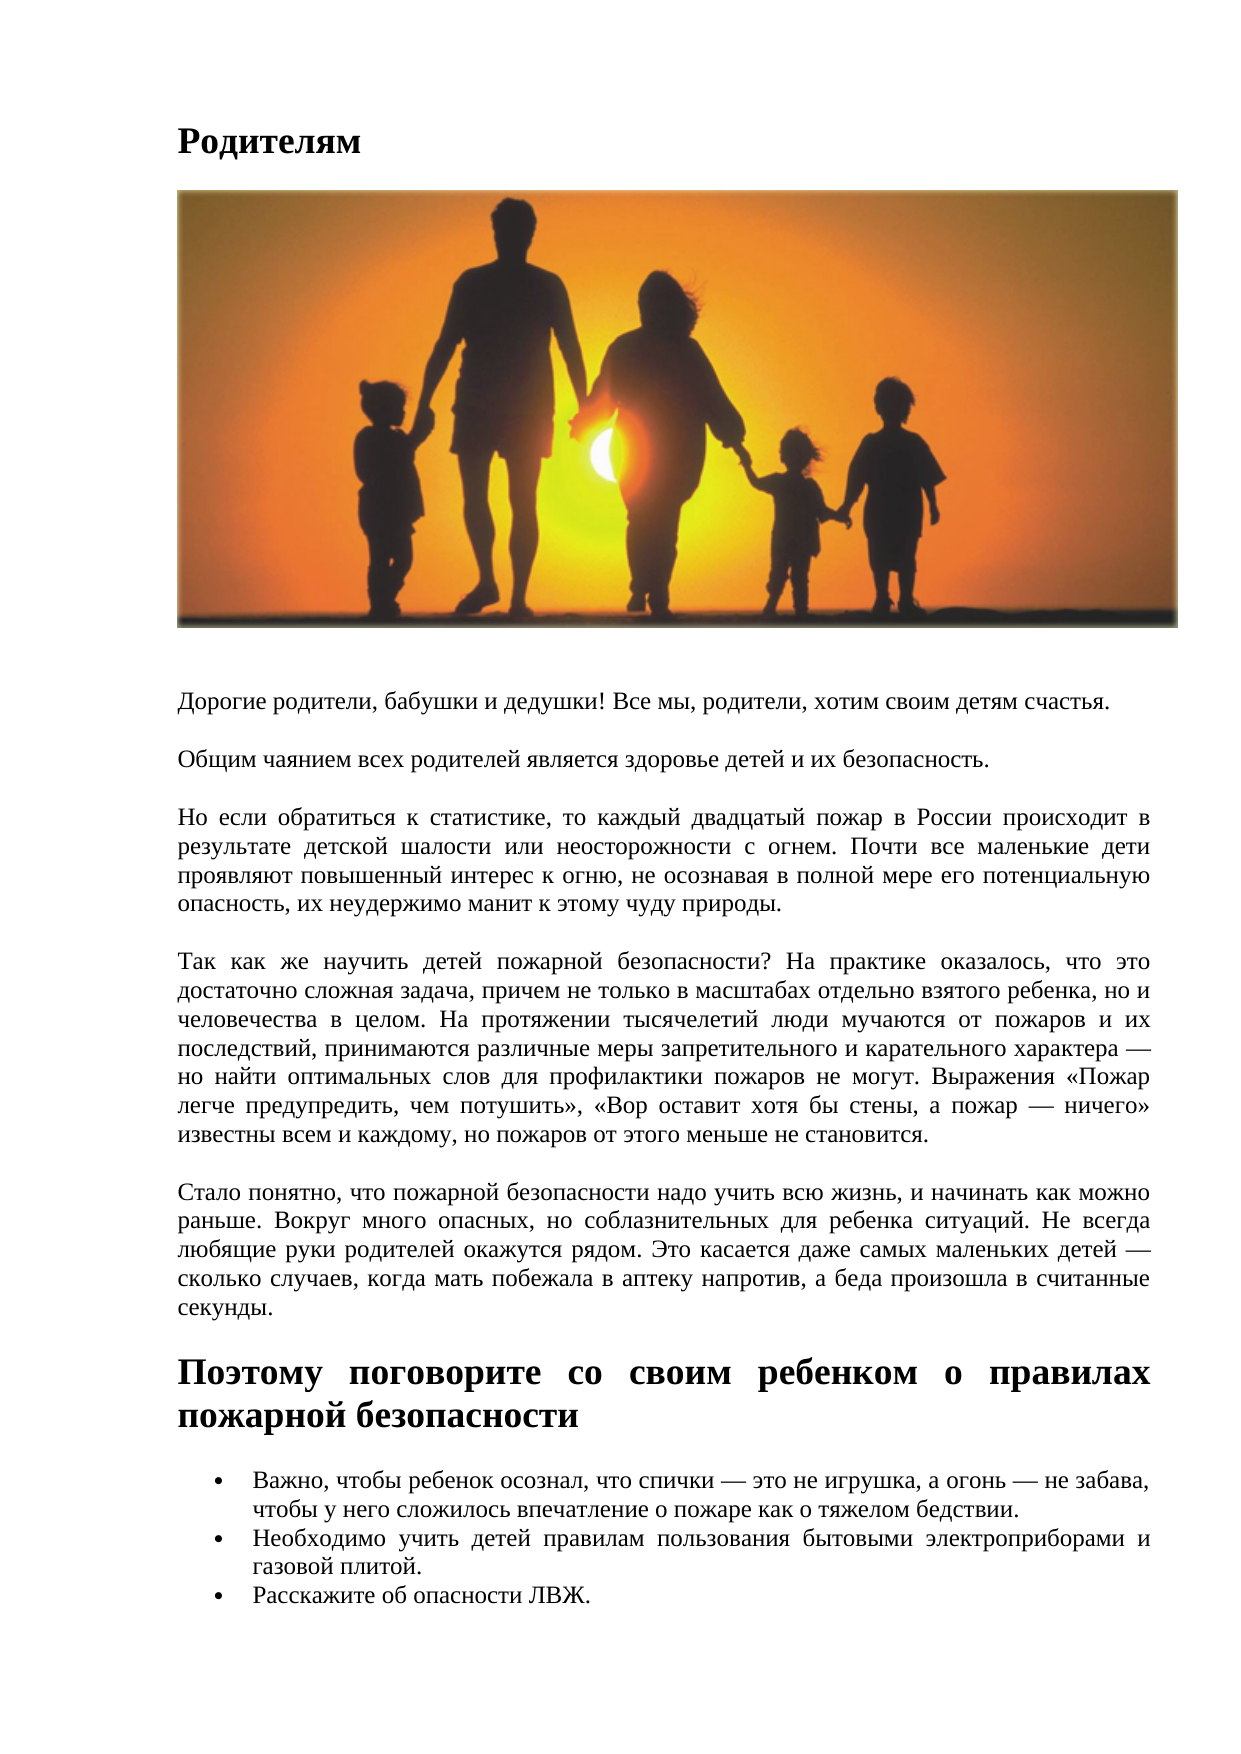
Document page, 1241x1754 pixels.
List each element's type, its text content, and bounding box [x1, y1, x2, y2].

list Важно, чтобы ребенок осознал, что спички — это не игрушка, а огонь — не забава, чтобы у него сложилось впечатление о пожаре как о тяжелом бедствии. [215, 1465, 1152, 1523]
text Поэтому поговорите со своим ребенком о правилах пожарной безопасности [177, 1350, 1152, 1436]
text Так как же научить детей пожарной безопасности? На практике оказалось, что это достаточно сложная задача, причем не только в масштабах отдельно взятого ребенка, но и человечества в целом. На протяжении тысячелетий люди мучаются от пожаров и их последствий, принимаются различные меры запретительного и карательного характера — но найти оптимальных слов для профилактики пожаров не могут. Выражения «Пожар легче предупредить, чем потушить», «Вор оставит хотя бы стены, а пожар — ничего» известны всем и каждому, но пожаров от этого меньше не становится. [177, 946, 1152, 1148]
picture [177, 190, 1178, 628]
text Стало понятно, что пожарной безопасности надо учить всю жизнь, и начинать как можно раньше. Вокруг много опасных, но соблазнительных для ребенка ситуаций. Не всегда любящие руки родителей окажутся рядом. Это касается даже самых маленьких детей — сколько случаев, когда мать побежала в аптеку напротив, а беда произошла в считанные секунды. [177, 1177, 1152, 1321]
list Расскажите об опасности ЛВЖ. [215, 1580, 1152, 1609]
text Родителям [177, 118, 1152, 161]
text Дорогие родители, бабушки и дедушки! Все мы, родители, хотим своим детям счастья. [177, 686, 1152, 715]
text Общим чаянием всех родителей является здоровье детей и их безопасность. [177, 744, 1152, 773]
list Необходимо учить детей правилам пользования бытовыми электроприборами и газовой плитой. [215, 1523, 1152, 1580]
text Но если обратиться к статистике, то каждый двадцатый пожар в России происходит в результате детской шалости или неосторожности с огнем. Почти все маленькие дети проявляют повышенный интерес к огню, не осознавая в полной мере его потенциальную опасность, их неудержимо манит к этому чуду природы. [177, 802, 1152, 917]
